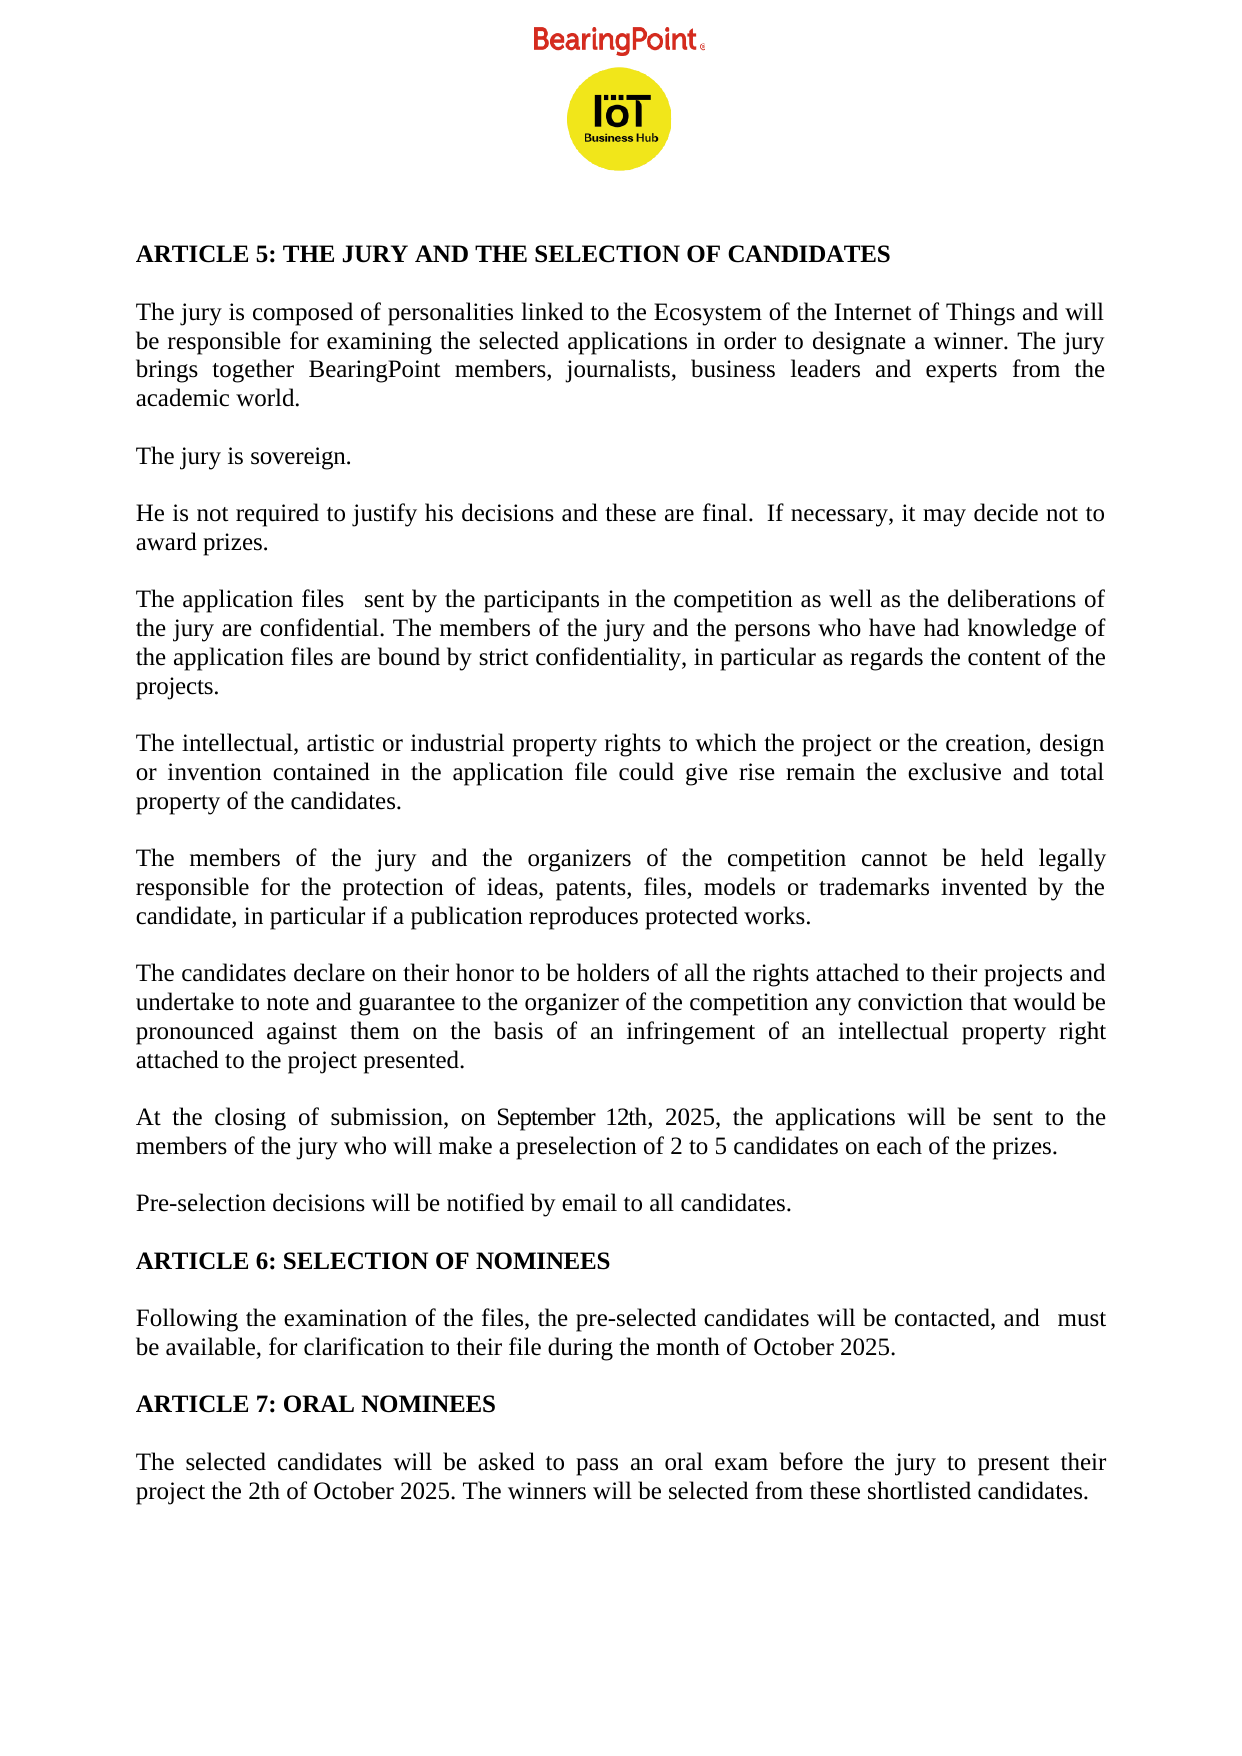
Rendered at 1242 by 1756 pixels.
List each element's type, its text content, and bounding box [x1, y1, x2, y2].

picture [534, 27, 705, 56]
text The members of the jury and the organizers of the competition cannot be held legally responsible for the protection of ideas, patents, files, models or trademarks invented by the candidate, in particular if a publication reproduces protected works. [136, 843, 1106, 929]
text The jury is sovereign. [136, 441, 1142, 469]
picture [566, 67, 672, 171]
subtitle ARTICLE 6: SELECTION OF NOMINEES [136, 1246, 1142, 1275]
text Following the examination of the files, the pre-selected candidates will be contacted, and must be available, for clarification to their file during the month of October 2025. [136, 1303, 1106, 1361]
text The selected candidates will be asked to pass an oral exam before the jury to present their project the 2th of October 2025. The winners will be selected from these shortlisted candidates. [136, 1447, 1107, 1505]
subtitle ARTICLE 5: THE JURY AND THE SELECTION OF CANDIDATES [136, 239, 1142, 268]
text At the closing of submission, on September 12th, 2025, the applications will be sent to the members of the jury who will make a preselection of 2 to 5 candidates on each of the prizes. [136, 1102, 1106, 1160]
subtitle ARTICLE 7: ORAL NOMINEES [136, 1389, 1142, 1418]
text He is not required to justify his decisions and these are final. If necessary, it may decide not to award prizes. [136, 498, 1105, 556]
text The jury is composed of personalities linked to the Ecosystem of the Internet of Things and will be responsible for examining the selected applications in order to designate a winner. The jury brings together BearingPoint members, journalists, business leaders and experts from the academic world. [136, 297, 1106, 412]
text The application files sent by the participants in the competition as well as the deliberations of the jury are confidential. The members of the jury and the persons who have had knowledge of the application files are bound by strict confidentiality, in particular as regards the content of the projects. [136, 584, 1107, 699]
text The candidates declare on their honor to be holders of all the rights attached to their projects and undertake to note and guarantee to the organizer of the competition any conviction that would be pronounced against them on the basis of an infringement of an intellectual property right attached to the project presented. [136, 958, 1106, 1073]
text Pre-selection decisions will be notified by email to all candidates. [136, 1188, 1107, 1217]
text The intellectual, artistic or industrial property rights to which the project or the creation, design or invention contained in the application file could give rise remain the exclusive and total property of the candidates. [136, 728, 1106, 814]
